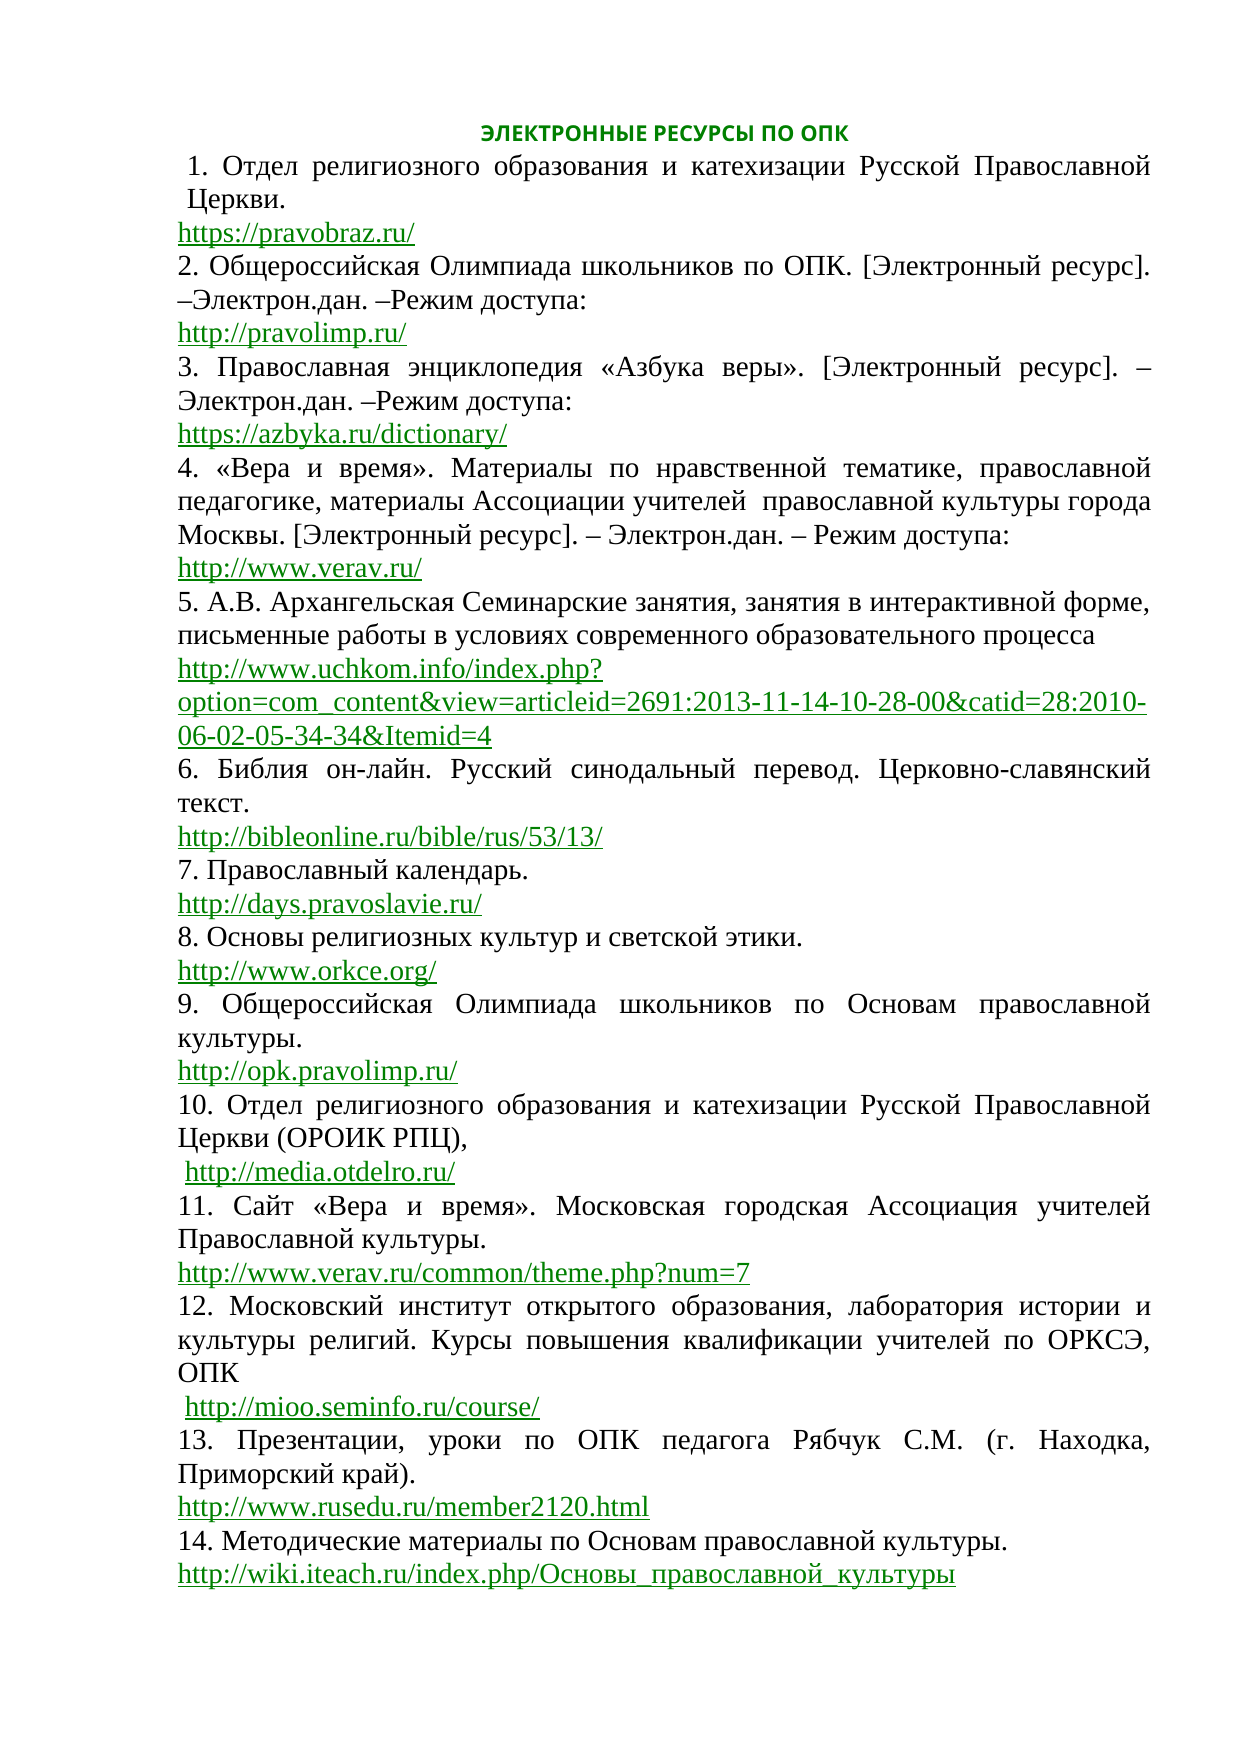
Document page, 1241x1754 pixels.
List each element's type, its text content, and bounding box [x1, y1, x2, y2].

text 12. Московский институт открытого образования, лаборатория истории и культуры религий. Курсы повышения квалификации учителей по ОРКСЭ, ОПК [177, 1288, 1152, 1389]
text 7. Православный календарь. [177, 852, 1152, 886]
text 11. Сайт «Вера и время». Московская городская Ассоциация учителей Православной культуры. [177, 1188, 1152, 1255]
text http://wiki.iteach.ru/index.php/Основы_православной_культуры [177, 1557, 1152, 1590]
text http://bibleonline.ru/bible/rus/53/13/ [177, 819, 1152, 852]
text 5. А.В. Архангельская Семинарские занятия, занятия в интерактивной форме, письменные работы в условиях современного образовательного процесса [177, 584, 1152, 651]
text 1. Отдел религиозного образования и катехизации Русской Православной Церкви. [187, 148, 1152, 215]
text http://opk.pravolimp.ru/ [177, 1053, 1152, 1087]
text http://mioo.seminfo.ru/course/ [177, 1389, 1152, 1422]
text 9. Общероссийская Олимпиада школьников по Основам православной культуры. [177, 986, 1152, 1053]
text https://azbyka.ru/dictionary/ [177, 416, 1152, 450]
text http://days.pravoslavie.ru/ [177, 886, 1152, 919]
text 6. Библия он-лайн. Русский синодальный перевод. Церковно-славянский текст. [177, 752, 1152, 819]
text http://media.otdelro.ru/ [177, 1154, 1152, 1188]
text 14. Методические материалы по Основам православной культуры. [177, 1523, 1152, 1557]
text 8. Основы религиозных культур и светской этики. [177, 919, 1152, 953]
text http://pravolimp.ru/ [177, 316, 1152, 349]
text http://www.verav.ru/ [177, 550, 1152, 584]
text 10. Отдел религиозного образования и катехизации Русской Православной Церкви (ОРОИК РПЦ), [177, 1087, 1152, 1154]
text http://www.verav.ru/common/theme.php?num=7 [177, 1255, 1152, 1288]
text 4. «Вера и время». Материалы по нравственной тематике, православной педагогике, материалы Ассоциации учителей православной культуры города Москвы. [Электронный ресурс]. – Электрон.дан. – Режим доступа: [177, 450, 1152, 550]
text 2. Общероссийская Олимпиада школьников по ОПК. [Электронный ресурс]. –Электрон.дан. –Режим доступа: [177, 248, 1152, 316]
text 13. Презентации, уроки по ОПК педагога Рябчук С.М. (г. Находка, Приморский край). [177, 1422, 1152, 1489]
text ЭЛЕКТРОННЫЕ РЕСУРСЫ ПО ОПК [177, 118, 1152, 148]
text http://www.rusedu.ru/member2120.html [177, 1489, 1152, 1523]
text http://www.orkce.org/ [177, 953, 1152, 986]
text 3. Православная энциклопедия «Азбука веры». [Электронный ресурс]. –Электрон.дан. –Режим доступа: [177, 349, 1152, 416]
text https://pravobraz.ru/ [177, 215, 1152, 248]
text http://www.uchkom.info/index.php?option=com_content&view=articleid=2691:2013-11-14-10-28-00&catid=28:2010-06-02-05-34-34&Itemid=4 [177, 651, 1152, 752]
